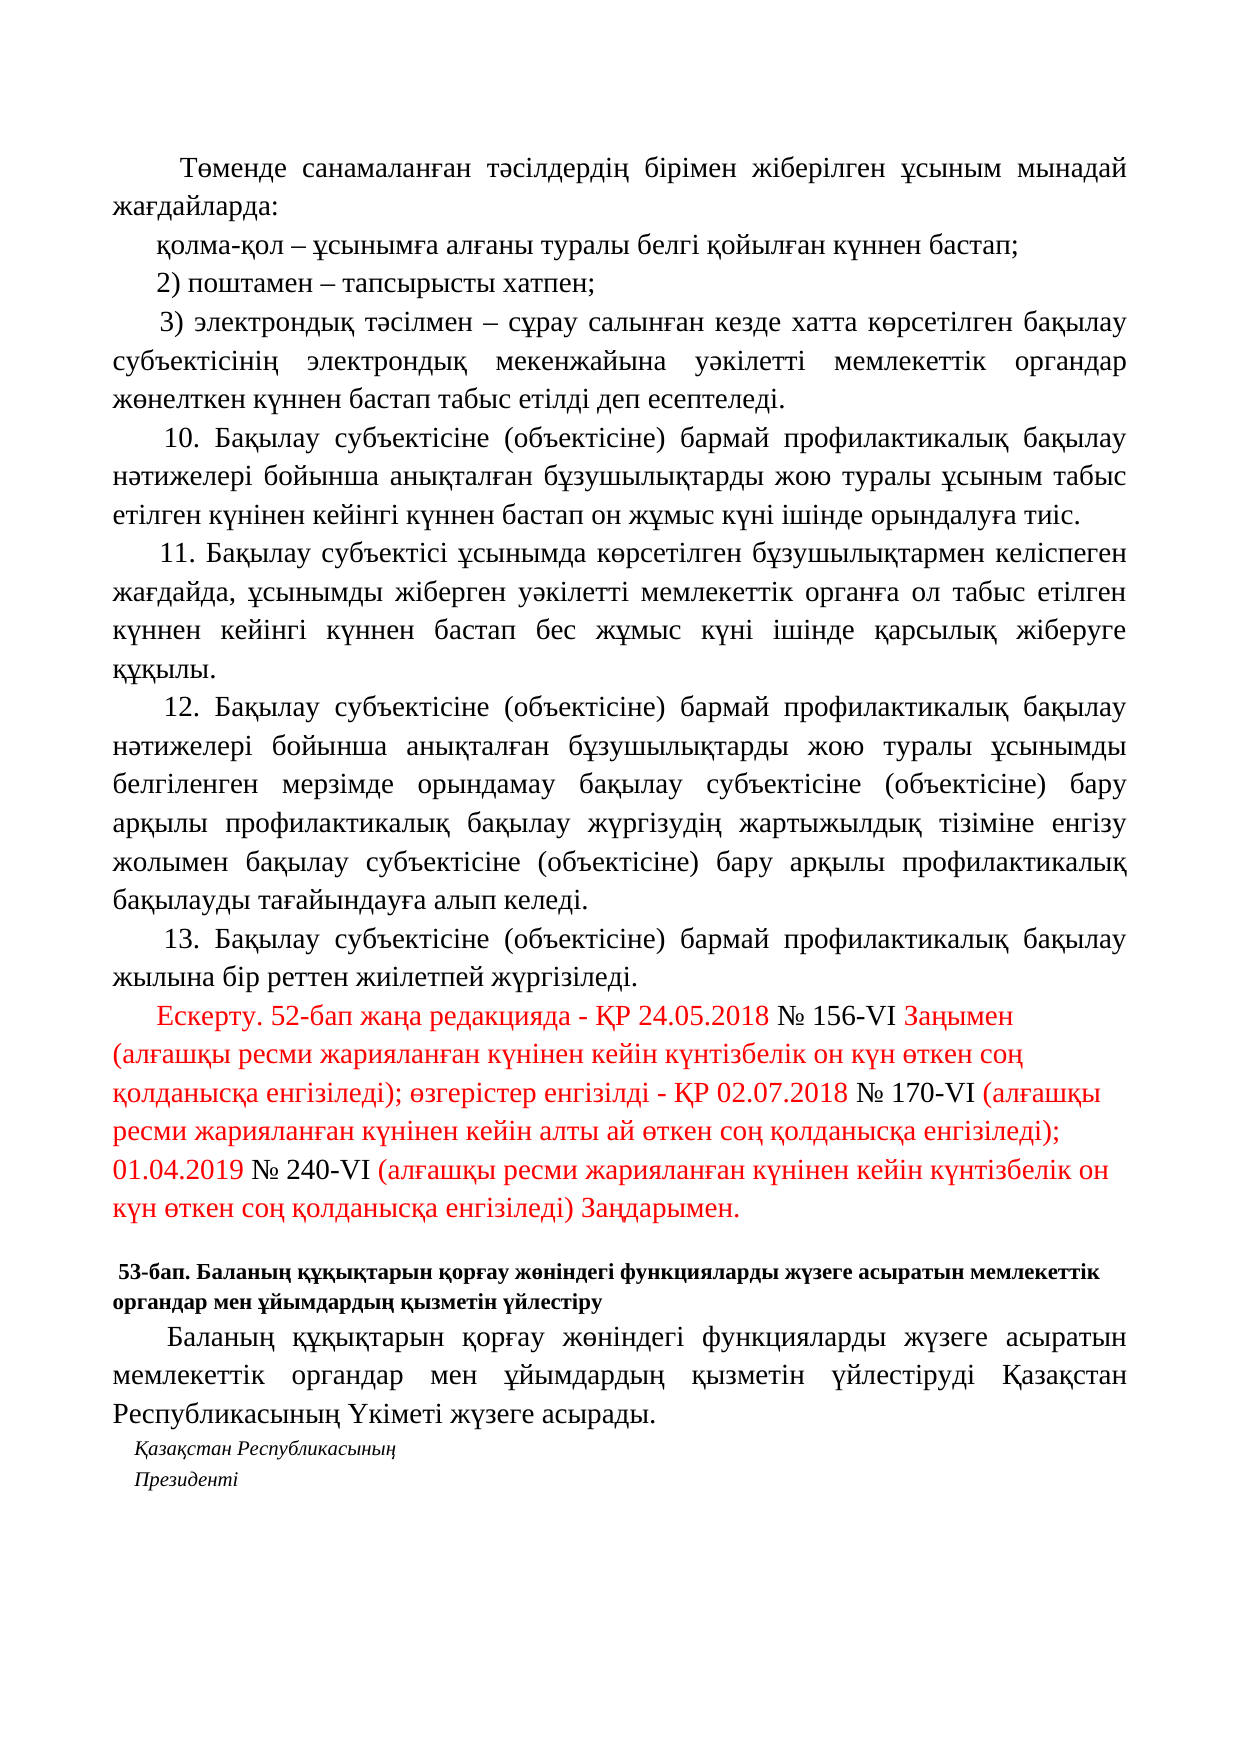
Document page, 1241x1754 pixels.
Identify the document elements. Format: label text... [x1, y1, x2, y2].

text 53-бап. Баланың құқықтарын қорғау жөнiндегi функцияларды жүзеге асыратын мемлекеттiк органдар мен ұйымдардың қызметiн үйлестiру [112, 1258, 1128, 1315]
text 11. Бақылау субъектісі ұсынымда көрсетілген бұзушылықтармен келіспеген жағдайда, ұсынымды жіберген уәкілетті мемлекеттік органға ол табыс етілген күннен кейінгі күннен бастап бес жұмыс күні ішінде қарсылық жіберуге құқылы. [112, 535, 1128, 684]
table_cell Президенті [101, 1465, 1240, 1496]
text 12. Бақылау субъектісіне (объектісіне) бармай профилактикалық бақылау нәтижелері бойынша анықталған бұзушылықтарды жою туралы ұсынымды белгіленген мерзімде орындамау бақылау субъектісіне (объектісіне) бару арқылы профилактикалық бақылау жүргізудің жартыжылдық тізіміне енгізу жолымен бақылау субъектісіне (объектісіне) бару арқылы профилактикалық бақылауды тағайындауға алып келеді. [112, 689, 1128, 916]
text 10. Бақылау субъектісіне (объектісіне) бармай профилактикалық бақылау нәтижелері бойынша анықталған бұзушылықтарды жою туралы ұсыным табыс етілген күнінен кейінгі күннен бастап он жұмыс күні ішінде орындалуға тиіс. [112, 420, 1128, 530]
text Ескерту. 52-бап жаңа редакцияда - ҚР 24.05.2018 № 156-VI Заңымен (алғашқы ресми жарияланған күнінен кейін күнтізбелік он күн өткен соң қолданысқа енгізіледі); өзгерістер енгізілді - ҚР 02.07.2018 № 170-VI (алғашқы ресми жарияланған күнінен кейін алты ай өткен соң қолданысқа енгізіледі); 01.04.2019 № 240-VI (алғашқы ресми жарияланған күнінен кейін күнтізбелік он күн өткен соң қолданысқа енгізіледі) Заңдарымен. [112, 998, 1128, 1254]
text 3) электрондық тәсілмен – сұрау салынған кезде хатта көрсетілген бақылау субъектісінің электрондық мекенжайына уәкілетті мемлекеттік органдар жөнелткен күннен бастап табыс етілді деп есептеледі. [112, 304, 1128, 415]
text қолма-қол – ұсынымға алғаны туралы белгі қойылған күннен бастап; [112, 227, 1128, 261]
text Баланың құқықтарын қорғау жөнiндегi функцияларды жүзеге асыратын мемлекеттік органдар мен ұйымдардың қызметiн үйлестiрудi Қазақстан Республикасының Yкiметi жүзеге асырады. [112, 1319, 1128, 1429]
text 13. Бақылау субъектісіне (объектісіне) бармай профилактикалық бақылау жылына бір реттен жиілетпей жүргізіледі. [112, 921, 1128, 993]
table_header Қазақстан Республикасының [101, 1434, 1240, 1465]
text 2) поштамен – тапсырысты хатпен; [112, 266, 1128, 299]
text Төменде санамаланған тәсілдердің бірімен жіберілген ұсыным мынадай жағдайларда: [112, 150, 1128, 222]
